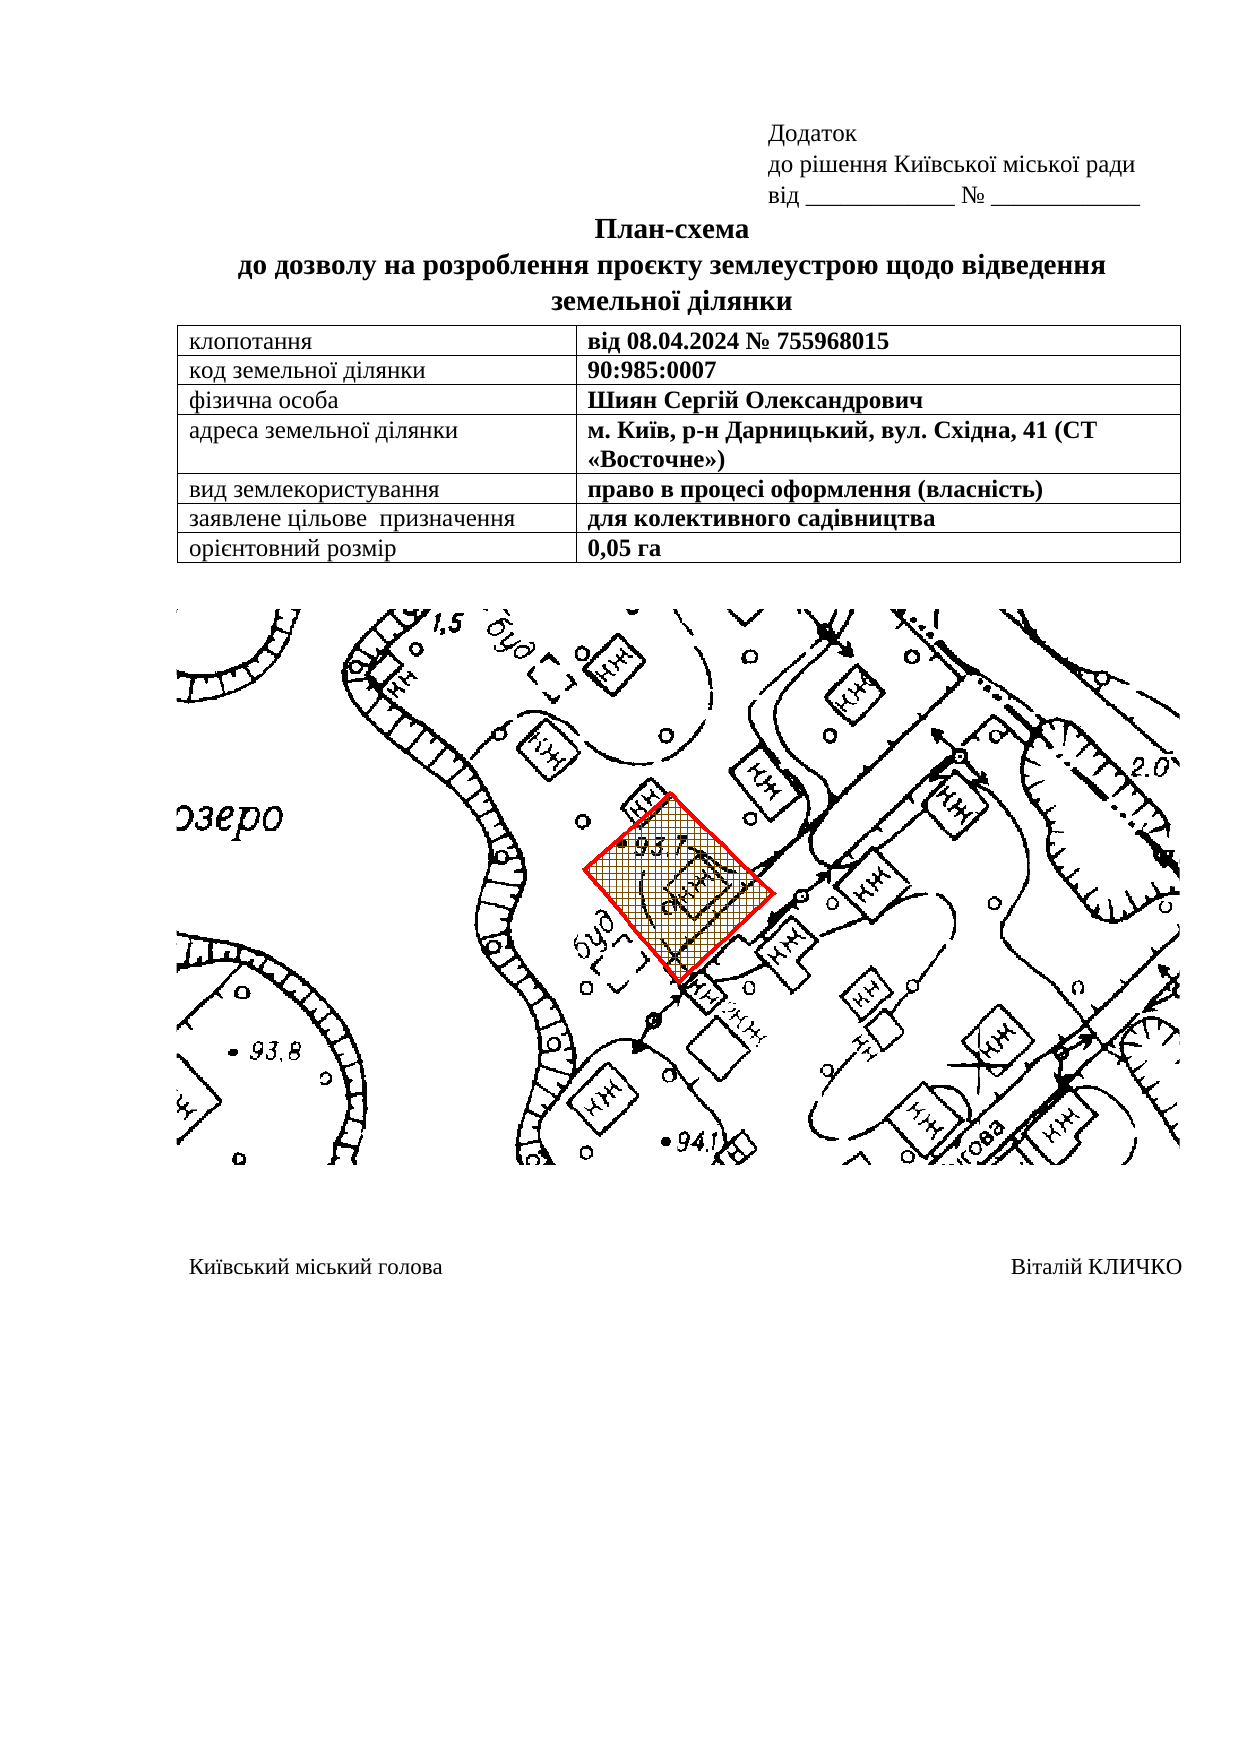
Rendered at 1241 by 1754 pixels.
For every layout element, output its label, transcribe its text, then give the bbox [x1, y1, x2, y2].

text від _____________ № _____________ [768, 180, 1167, 209]
table_cell для колективного садівництва [577, 504, 1180, 532]
table_cell право в процесі оформлення (власність) [577, 474, 1180, 502]
table_header Київський міський голова [177, 1165, 671, 1279]
table_cell заявлене цільове призначення [178, 504, 576, 532]
text до рішення Київської міської ради [768, 149, 1167, 178]
table_cell 0,05 га [577, 533, 1180, 562]
table_header Віталій КЛИЧКО [671, 1164, 1181, 1279]
table_header від 08.04.2024 № 755968015 [577, 326, 1180, 354]
table_cell адреса земельної ділянки [178, 415, 576, 473]
table_header клопотання [178, 326, 576, 354]
text Додаток [768, 118, 1167, 147]
table_cell код земельної ділянки [178, 356, 576, 384]
table_cell фізична особа [178, 385, 576, 414]
table_cell вид землекористування [178, 474, 576, 502]
table_cell Шиян Сергій Олександрович [577, 385, 1180, 414]
table_cell 90:985:0007 [577, 356, 1180, 384]
text План-схема [177, 211, 1167, 245]
table_cell орієнтовний розмір [178, 533, 576, 562]
text до дозволу на розроблення проєкту землеустрою щодо відведення земельної ділянки [177, 247, 1167, 317]
picture [176, 609, 1180, 1165]
table_cell м. Київ, р-н Дарницький, вул. Східна, 41 (СТ «Восточне») [577, 415, 1180, 473]
